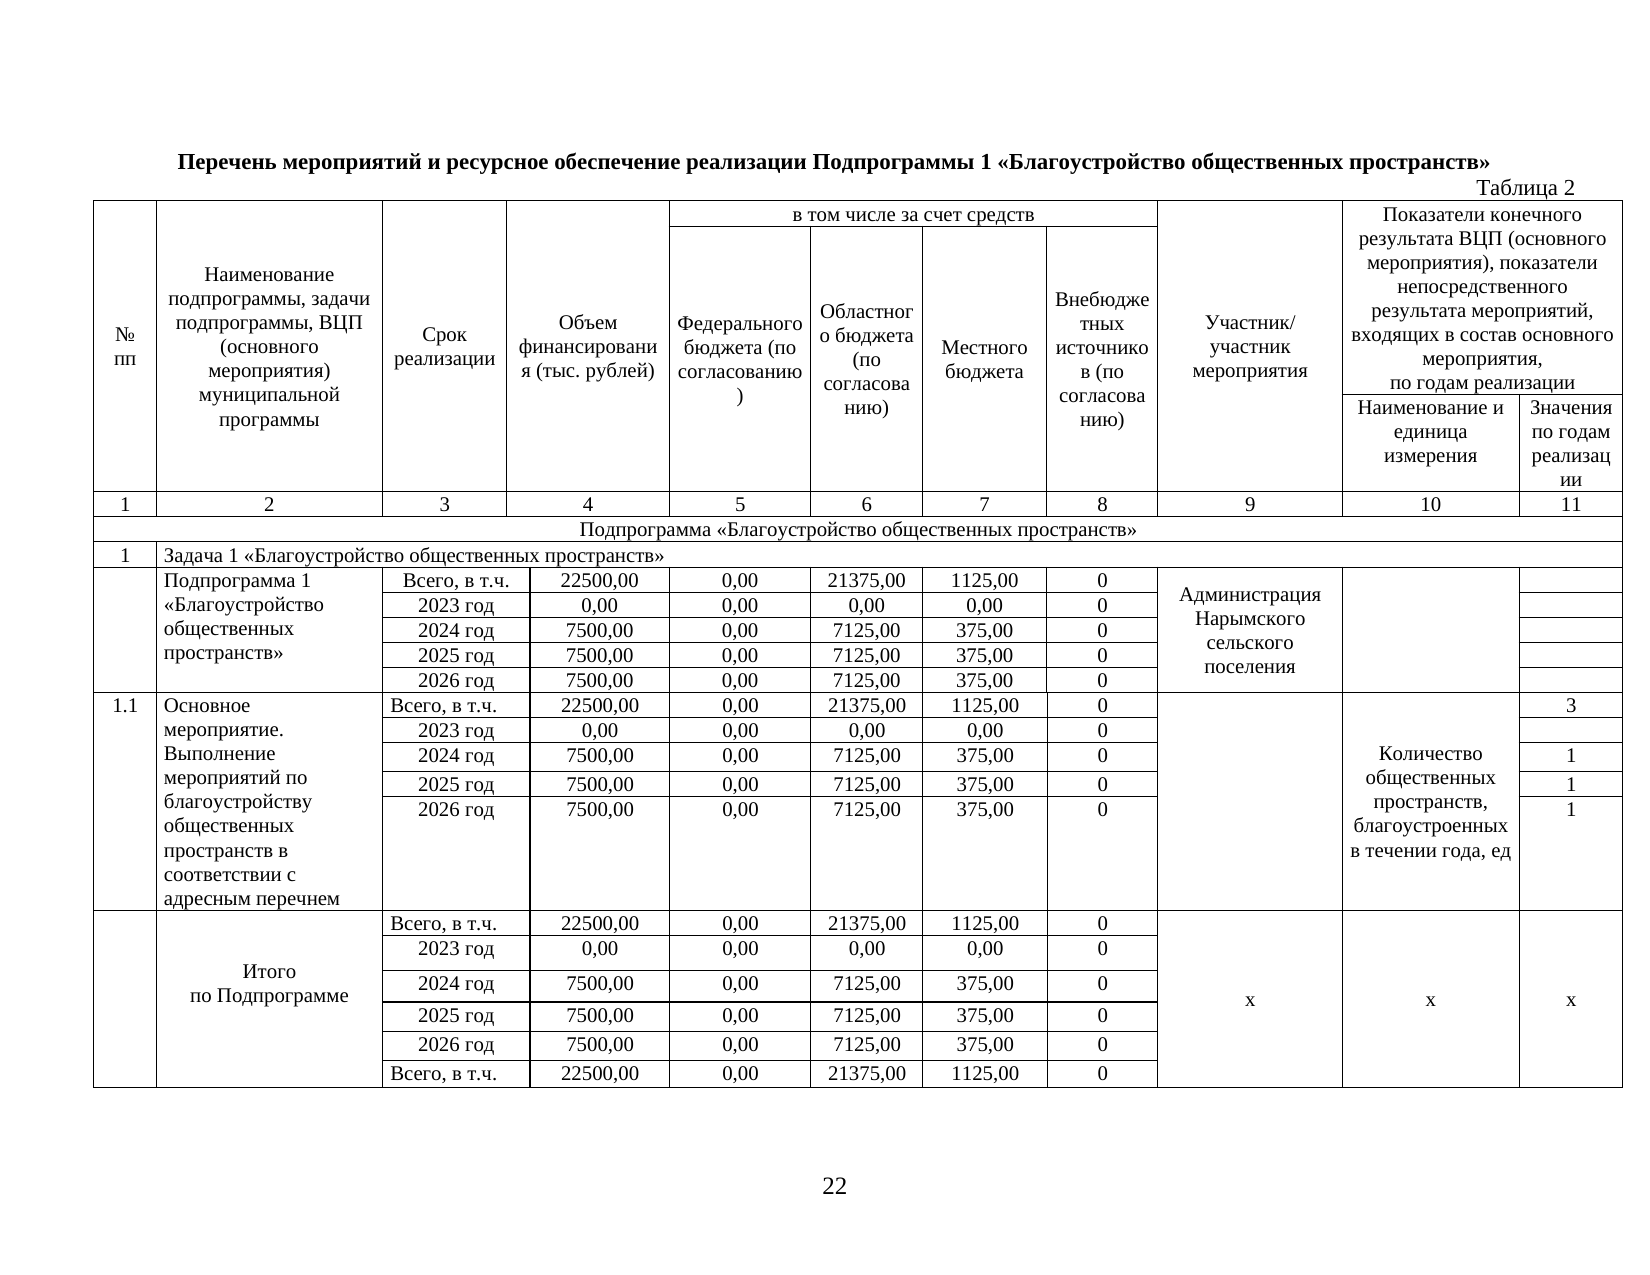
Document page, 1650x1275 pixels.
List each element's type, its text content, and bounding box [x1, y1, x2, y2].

table_cell 7125,00 [811, 668, 922, 692]
table_cell 1125,00 [923, 693, 1047, 717]
table_cell 2 [157, 492, 382, 516]
table_cell 1 [1520, 743, 1622, 771]
table_cell 2026 год [383, 797, 529, 910]
table_cell 375,00 [923, 772, 1047, 796]
table_cell 2026 год [383, 668, 529, 692]
table_cell 7125,00 [811, 643, 922, 667]
table_cell 375,00 [923, 643, 1046, 667]
table_cell 0,00 [670, 643, 810, 667]
table_cell 22500,00 [531, 693, 669, 717]
table_cell 0 [1048, 718, 1157, 742]
table_cell [1158, 693, 1342, 910]
table_cell [1520, 618, 1622, 642]
table_cell Значения по годам реализации [1520, 395, 1622, 491]
table_cell 22500,00 [531, 568, 669, 592]
table_cell 1 [94, 492, 156, 516]
table_cell 2024 год [383, 618, 529, 642]
table_cell 1 [1520, 772, 1622, 796]
table_cell Администрация Нарымского сельского поселения [1158, 568, 1342, 692]
table_cell 0,00 [670, 911, 810, 935]
table_cell 0,00 [923, 936, 1047, 970]
table_cell Подпрограмма 1 «Благоустройство общественных пространств» [157, 568, 382, 692]
table_cell 21375,00 [811, 568, 922, 592]
table_cell 0,00 [670, 668, 810, 692]
table_cell 7 [923, 492, 1046, 516]
table_cell Внебюджетных источников (по согласованию) [1047, 227, 1157, 491]
table_cell [94, 568, 156, 692]
table_cell Всего, в т.ч. [383, 1061, 529, 1087]
table_cell Всего, в т.ч. [383, 568, 529, 592]
table_cell 21375,00 [811, 911, 922, 935]
table_cell 7500,00 [531, 1032, 669, 1059]
table_cell 5 [670, 492, 810, 516]
table_cell 7125,00 [811, 971, 922, 1001]
table_cell 0 [1048, 1003, 1157, 1031]
table_header Показатели конечного результата ВЦП (основного мероприятия), показатели непосредственного результата мероприятий, входящих в состав основного мероприятия, по годам реализации [1343, 201, 1622, 394]
table_header Объем финансирования (тыс. рублей) [507, 201, 669, 491]
table_cell 0 [1047, 618, 1157, 642]
table_cell 2026 год [383, 1032, 529, 1059]
table_cell 3 [1520, 693, 1622, 717]
table_cell 7500,00 [531, 618, 669, 642]
table_cell 11 [1520, 492, 1622, 516]
table_cell Задача 1 «Благоустройство общественных пространств» [157, 542, 1622, 567]
table_cell 0,00 [923, 593, 1046, 617]
table_cell 22500,00 [531, 911, 669, 935]
table_cell [1520, 643, 1622, 667]
table_cell 0,00 [670, 593, 810, 617]
table_header Срок реализации [383, 201, 506, 491]
table_cell 2023 год [383, 718, 529, 742]
table_cell 21375,00 [811, 693, 922, 717]
table_cell 7500,00 [531, 643, 669, 667]
table_cell Областного бюджета (по согласованию) [811, 227, 922, 491]
table_cell 2023 год [383, 936, 529, 970]
table_cell 0 [1047, 643, 1157, 667]
table_cell 22500,00 [531, 1061, 669, 1087]
table_cell Всего, в т.ч. [383, 911, 529, 935]
table_cell Всего, в т.ч. [383, 693, 529, 717]
table_cell 0,00 [531, 593, 669, 617]
table_cell 0,00 [670, 568, 810, 592]
table_cell 8 [1047, 492, 1157, 516]
table_cell 7500,00 [531, 668, 669, 692]
text Перечень мероприятий и ресурсное обеспечение реализации Подпрограммы 1 «Благоустройство общественных пространств» [94, 148, 1575, 174]
table_cell 0 [1048, 772, 1157, 796]
table_cell [1520, 668, 1622, 692]
table_cell 7125,00 [811, 1003, 922, 1031]
table_cell 0,00 [670, 693, 810, 717]
table_cell [1520, 718, 1622, 742]
table_cell х [1158, 911, 1342, 1087]
table_header Наименование подпрограммы, задачи подпрограммы, ВЦП (основного мероприятия) муниципальной программы [157, 201, 382, 491]
table_cell 0,00 [531, 936, 669, 970]
table_cell 0,00 [670, 743, 810, 771]
table_cell [1343, 568, 1519, 692]
table_cell 7125,00 [811, 772, 922, 796]
table_cell 0,00 [670, 1061, 810, 1087]
table_cell 0 [1048, 911, 1157, 935]
table_cell 7125,00 [811, 1032, 922, 1059]
table_cell Наименование и единица измерения [1343, 395, 1519, 491]
table_cell х [1343, 911, 1519, 1087]
table_cell 0,00 [531, 718, 669, 742]
table_cell 2023 год [383, 593, 529, 617]
table_cell 0,00 [670, 618, 810, 642]
table_cell 6 [811, 492, 922, 516]
table_cell [1520, 593, 1622, 617]
table_cell х [1520, 911, 1622, 1087]
table_cell 21375,00 [811, 1061, 922, 1087]
table_cell 0 [1048, 1032, 1157, 1059]
table_cell 0,00 [670, 1032, 810, 1059]
table_cell 0,00 [670, 797, 810, 910]
table_cell 7500,00 [531, 1003, 669, 1031]
table_cell 375,00 [923, 618, 1046, 642]
table_header в том числе за счет средств [670, 201, 1157, 226]
table_cell 7125,00 [811, 618, 922, 642]
table_cell 1 [1520, 797, 1622, 910]
table_cell 0 [1047, 668, 1157, 692]
table_cell 7500,00 [531, 772, 669, 796]
text Таблица 2 [94, 174, 1575, 200]
table_cell 0 [1048, 1061, 1157, 1087]
table_cell Местного бюджета [923, 227, 1046, 491]
table_cell 1.1 [94, 693, 156, 910]
table_cell 9 [1158, 492, 1342, 516]
table_cell Количество общественных пространств, благоустроенных в течении года, ед [1343, 693, 1519, 910]
table_cell 0 [1048, 936, 1157, 970]
table_cell 7500,00 [531, 971, 669, 1001]
table_cell 0,00 [923, 718, 1047, 742]
table_cell 1125,00 [923, 1061, 1047, 1087]
table_cell 0,00 [670, 1003, 810, 1031]
table_cell 0 [1047, 568, 1157, 592]
table_cell 10 [1343, 492, 1519, 516]
table_cell 0 [1048, 693, 1157, 717]
table_cell 4 [507, 492, 669, 516]
table_cell 0,00 [670, 936, 810, 970]
table_cell 375,00 [923, 1032, 1047, 1059]
table_cell [1520, 568, 1622, 592]
table_cell 7500,00 [531, 743, 669, 771]
table_cell 2024 год [383, 971, 529, 1001]
table_cell 375,00 [923, 668, 1046, 692]
table_cell 7125,00 [811, 797, 922, 910]
table_cell 7500,00 [531, 797, 669, 910]
table_header Участник/участник мероприятия [1158, 201, 1342, 491]
table_cell [94, 911, 156, 1087]
table_cell Итого по Подпрограмме [157, 911, 382, 1087]
table_cell 2025 год [383, 772, 529, 796]
table_cell 0 [1048, 743, 1157, 771]
table_cell 0,00 [811, 718, 922, 742]
table_cell 2025 год [383, 643, 529, 667]
table_cell Подпрограмма «Благоустройство общественных пространств» [94, 517, 1622, 541]
table_cell Основное мероприятие. Выполнение мероприятий по благоустройству общественных пространств в соответствии с адресным перечнем [157, 693, 382, 910]
table_cell 0 [1048, 797, 1157, 910]
table_cell 0 [1047, 593, 1157, 617]
table_cell 1125,00 [923, 911, 1047, 935]
table_cell 0 [1048, 971, 1157, 1001]
table_cell 375,00 [923, 971, 1047, 1001]
table_cell 2025 год [383, 1003, 529, 1031]
table_header № пп [94, 201, 156, 491]
table_cell 2024 год [383, 743, 529, 771]
table_cell 1125,00 [923, 568, 1046, 592]
table_cell 0,00 [811, 936, 922, 970]
table_cell 3 [383, 492, 506, 516]
table_cell 0,00 [670, 718, 810, 742]
table_cell 375,00 [923, 743, 1047, 771]
table_cell 7125,00 [811, 743, 922, 771]
table_cell 0,00 [670, 772, 810, 796]
table_cell Федерального бюджета (по согласованию) [670, 227, 810, 491]
table_cell 375,00 [923, 1003, 1047, 1031]
table_cell 0,00 [811, 593, 922, 617]
table_cell 0,00 [670, 971, 810, 1001]
table_cell 1 [94, 542, 156, 567]
table_cell 375,00 [923, 797, 1047, 910]
